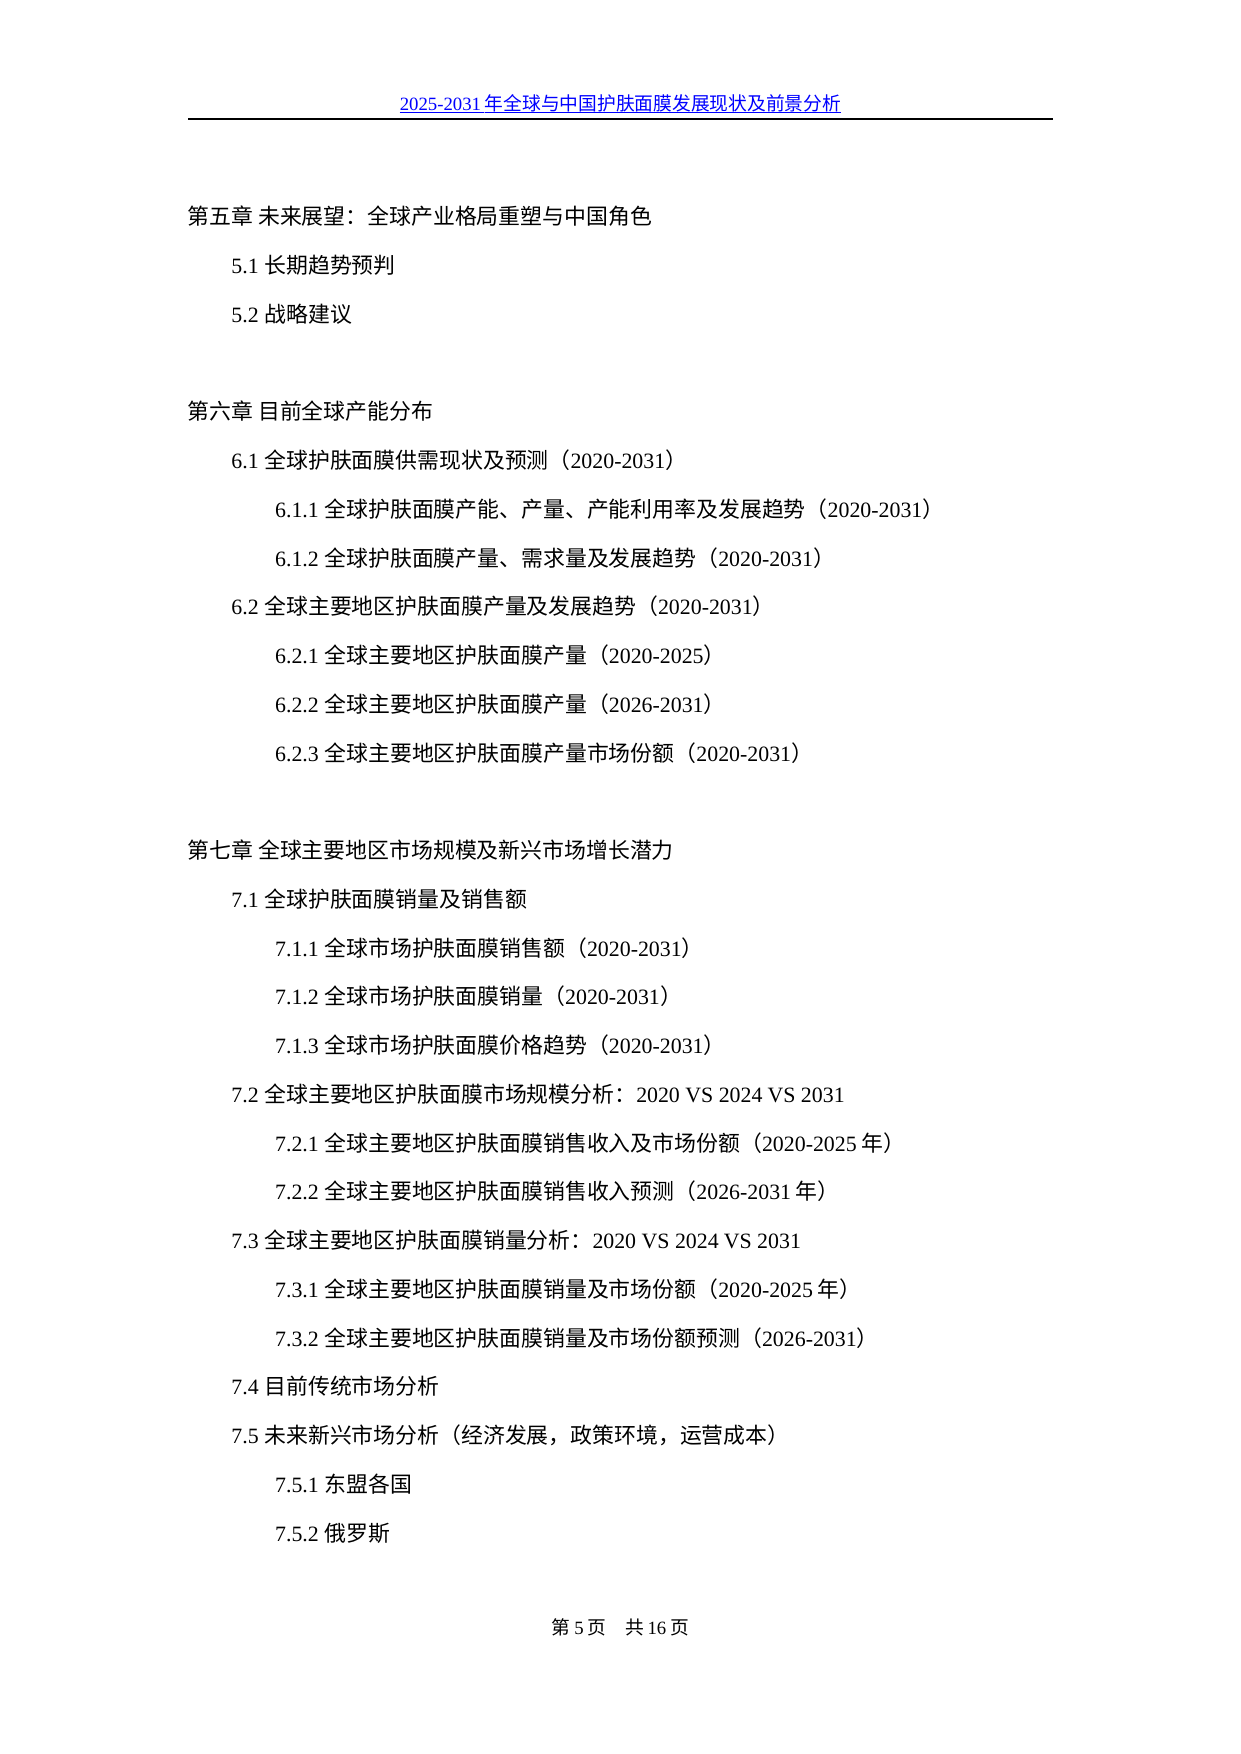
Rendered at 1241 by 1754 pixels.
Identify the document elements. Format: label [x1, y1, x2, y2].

text [187, 150, 1053, 1548]
